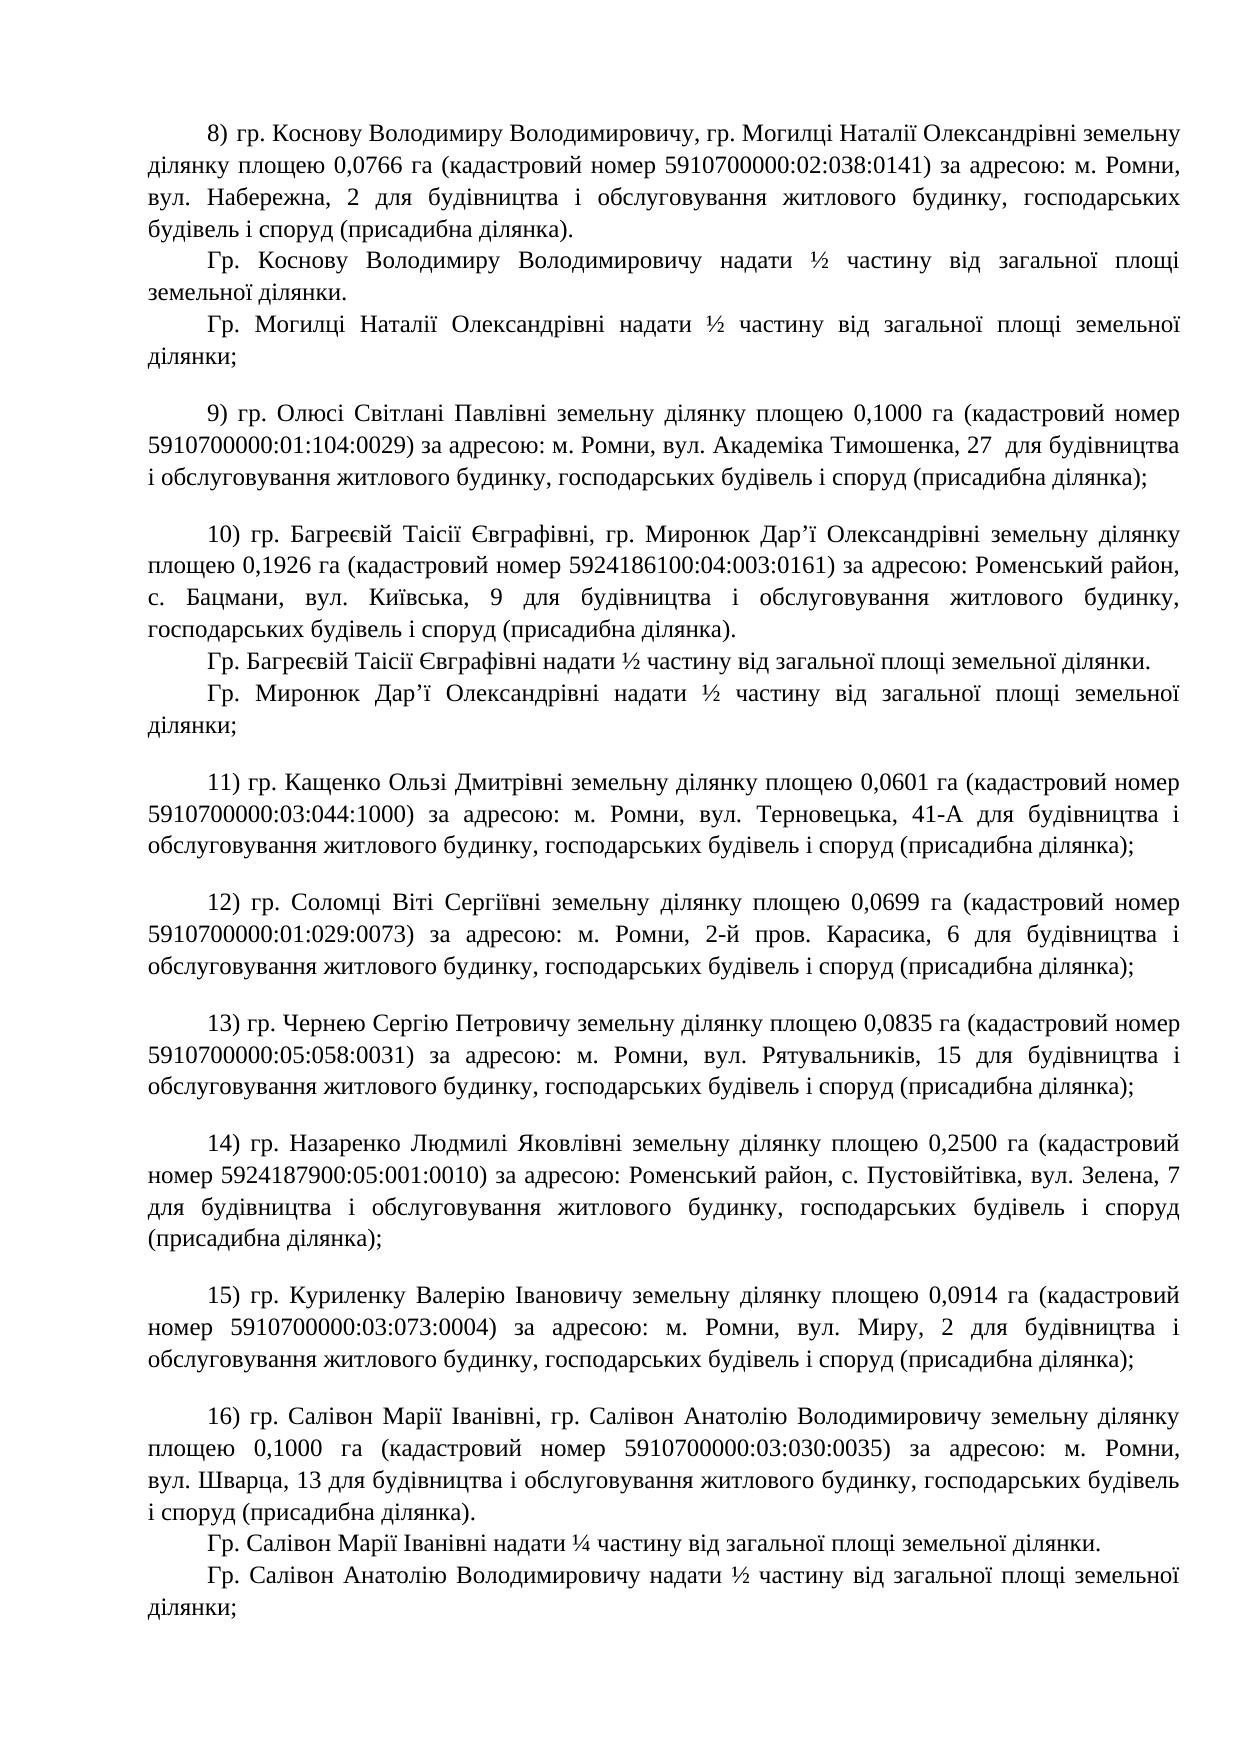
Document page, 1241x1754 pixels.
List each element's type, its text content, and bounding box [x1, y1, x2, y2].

list Гр. Миронюк Дар’ї Олександрівні надати ½ частину від загальної площі земельної ділянки; [148, 678, 1181, 739]
list 11) гр. Кащенко Ользі Дмитрівні земельну ділянку площею 0,0601 га (кадастровий номер 5910700000:03:044:1000) за адресою: м. Ромни, вул. Терновецька, 41-А для будівництва і обслуговування житлового будинку, господарських будівель і споруд (присадибна ділянка); [148, 767, 1181, 859]
list 10) гр. Багреєвій Таісії Євграфівні, гр. Миронюк Дар’ї Олександрівні земельну ділянку площею 0,1926 га (кадастровий номер 5924186100:04:003:0161) за адресою: Роменський район, с. Бацмани, вул. Київська, 9 для будівництва і обслуговування житлового будинку, господарських будівель і споруд (присадибна ділянка). [148, 519, 1181, 643]
text 16) гр. Салівон Марії Іванівні, гр. Салівон Анатолію Володимировичу земельну ділянку площею 0,1000 га (кадастровий номер 5910700000:03:030:0035) за адресою: м. Ромни, вул. Шварца, 13 для будівництва і обслуговування житлового будинку, господарських будівель і споруд (присадибна ділянка). [148, 1401, 1181, 1525]
list гр. Коснову Володимиру Володимировичу, гр. Могилці Наталії Олександрівні земельну ділянку площею 0,0766 га (кадастровий номер 5910700000:02:038:0141) за адресою: м. Ромни, вул. Набережна, 2 для будівництва і обслуговування житлового будинку, господарських будівель і споруд (присадибна ділянка). [148, 118, 1181, 242]
list 13) гр. Чернею Сергію Петровичу земельну ділянку площею 0,0835 га (кадастровий номер 5910700000:05:058:0031) за адресою: м. Ромни, вул. Рятувальників, 15 для будівництва і обслуговування житлового будинку, господарських будівель і споруд (присадибна ділянка); [148, 1008, 1181, 1100]
list 9) гр. Олюсі Світлані Павлівні земельну ділянку площею 0,1000 га (кадастровий номер 5910700000:01:104:0029) за адресою: м. Ромни, вул. Академіка Тимошенка, 27 для будівництва і обслуговування житлового будинку, господарських будівель і споруд (присадибна ділянка); [148, 398, 1181, 491]
text 15) гр. Куриленку Валерію Івановичу земельну ділянку площею 0,0914 га (кадастровий номер 5910700000:03:073:0004) за адресою: м. Ромни, вул. Миру, 2 для будівництва і обслуговування житлового будинку, господарських будівель і споруд (присадибна ділянка); [148, 1280, 1181, 1373]
text Гр. Салівон Анатолію Володимировичу надати ½ частину від загальної площі земельної ділянки; [148, 1560, 1181, 1621]
list Гр. Могилці Наталії Олександрівні надати ½ частину від загальної площі земельної ділянки; [148, 309, 1181, 370]
list Гр. Коснову Володимиру Володимировичу надати ½ частину від загальної площі земельної ділянки. [148, 246, 1181, 306]
text Гр. Салівон Марії Іванівні надати ¼ частину від загальної площі земельної ділянки. [148, 1528, 1181, 1557]
text 14) гр. Назаренко Людмилі Яковлівні земельну ділянку площею 0,2500 га (кадастровий номер 5924187900:05:001:0010) за адресою: Роменський район, с. Пустовійтівка, вул. Зелена, 7 для будівництва і обслуговування житлового будинку, господарських будівель і споруд (присадибна ділянка); [148, 1128, 1181, 1252]
list 12) гр. Соломці Віті Сергіївні земельну ділянку площею 0,0699 га (кадастровий номер 5910700000:01:029:0073) за адресою: м. Ромни, 2-й пров. Карасика, 6 для будівництва і обслуговування житлового будинку, господарських будівель і споруд (присадибна ділянка); [148, 887, 1181, 980]
list Гр. Багреєвій Таісії Євграфівні надати ½ частину від загальної площі земельної ділянки. [148, 646, 1181, 675]
